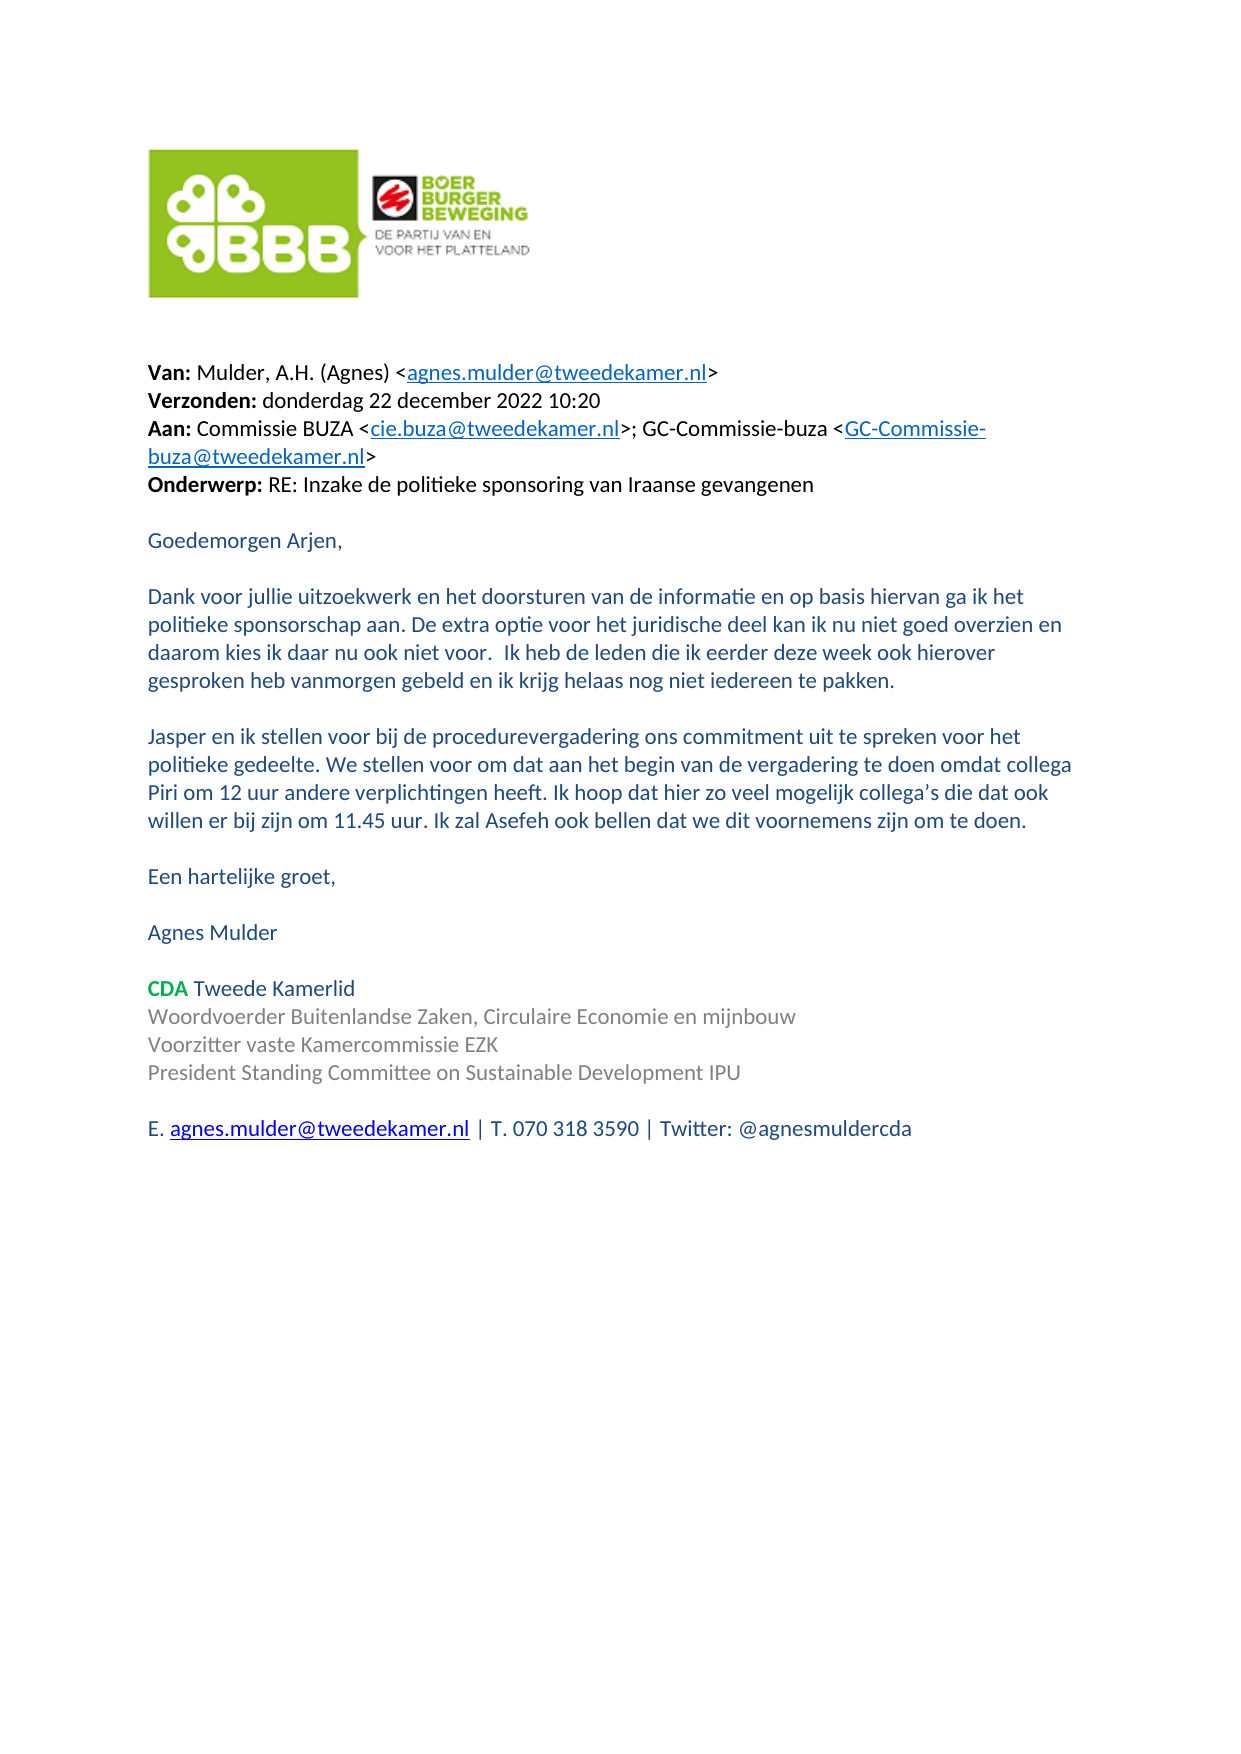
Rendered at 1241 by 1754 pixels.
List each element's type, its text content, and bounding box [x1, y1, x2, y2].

text Jasper en ik stellen voor bij de procedurevergadering ons commitment uit te spreken voor het politieke gedeelte. We stellen voor om dat aan het begin van de vergadering te doen omdat collega Piri om 12 uur andere verplichtingen heeft. Ik hoop dat hier zo veel mogelijk collega’s die dat ook willen er bij zijn om 11.45 uur. Ik zal Asefeh ook bellen dat we dit voornemens zijn om te doen. [148, 722, 1093, 834]
text Van: Mulder, A.H. (Agnes) <agnes.mulder@tweedekamer.nl> Verzonden: donderdag 22 december 2022 10:20 Aan: Commissie BUZA <cie.buza@tweedekamer.nl>; GC-Commissie-buza <GC-Commissie-buza@tweedekamer.nl> Onderwerp: RE: Inzake de politieke sponsoring van Iraanse gevangenen [148, 358, 1093, 498]
text Agnes Mulder [148, 918, 1093, 946]
text President Standing Committee on Sustainable Development IPU [148, 1058, 1093, 1086]
text Een hartelijke groet, [148, 862, 1093, 890]
picture [147, 147, 539, 301]
text Dank voor jullie uitzoekwerk en het doorsturen van de informatie en op basis hiervan ga ik het politieke sponsorschap aan. De extra optie voor het juridische deel kan ik nu niet goed overzien en daarom kies ik daar nu ook niet voor. Ik heb de leden die ik eerder deze week ook hierover gesproken heb vanmorgen gebeld en ik krijg helaas nog niet iedereen te pakken. [148, 582, 1093, 694]
text CDA Tweede Kamerlid [148, 974, 1093, 1002]
text Goedemorgen Arjen, [148, 526, 1093, 554]
text Voorzitter vaste Kamercommissie EZK [148, 1030, 1093, 1058]
text Woordvoerder Buitenlandse Zaken, Circulaire Economie en mijnbouw [148, 1002, 1093, 1030]
text E. agnes.mulder@tweedekamer.nl | T. 070 318 3590 | Twitter: @agnesmuldercda [148, 1114, 1093, 1142]
